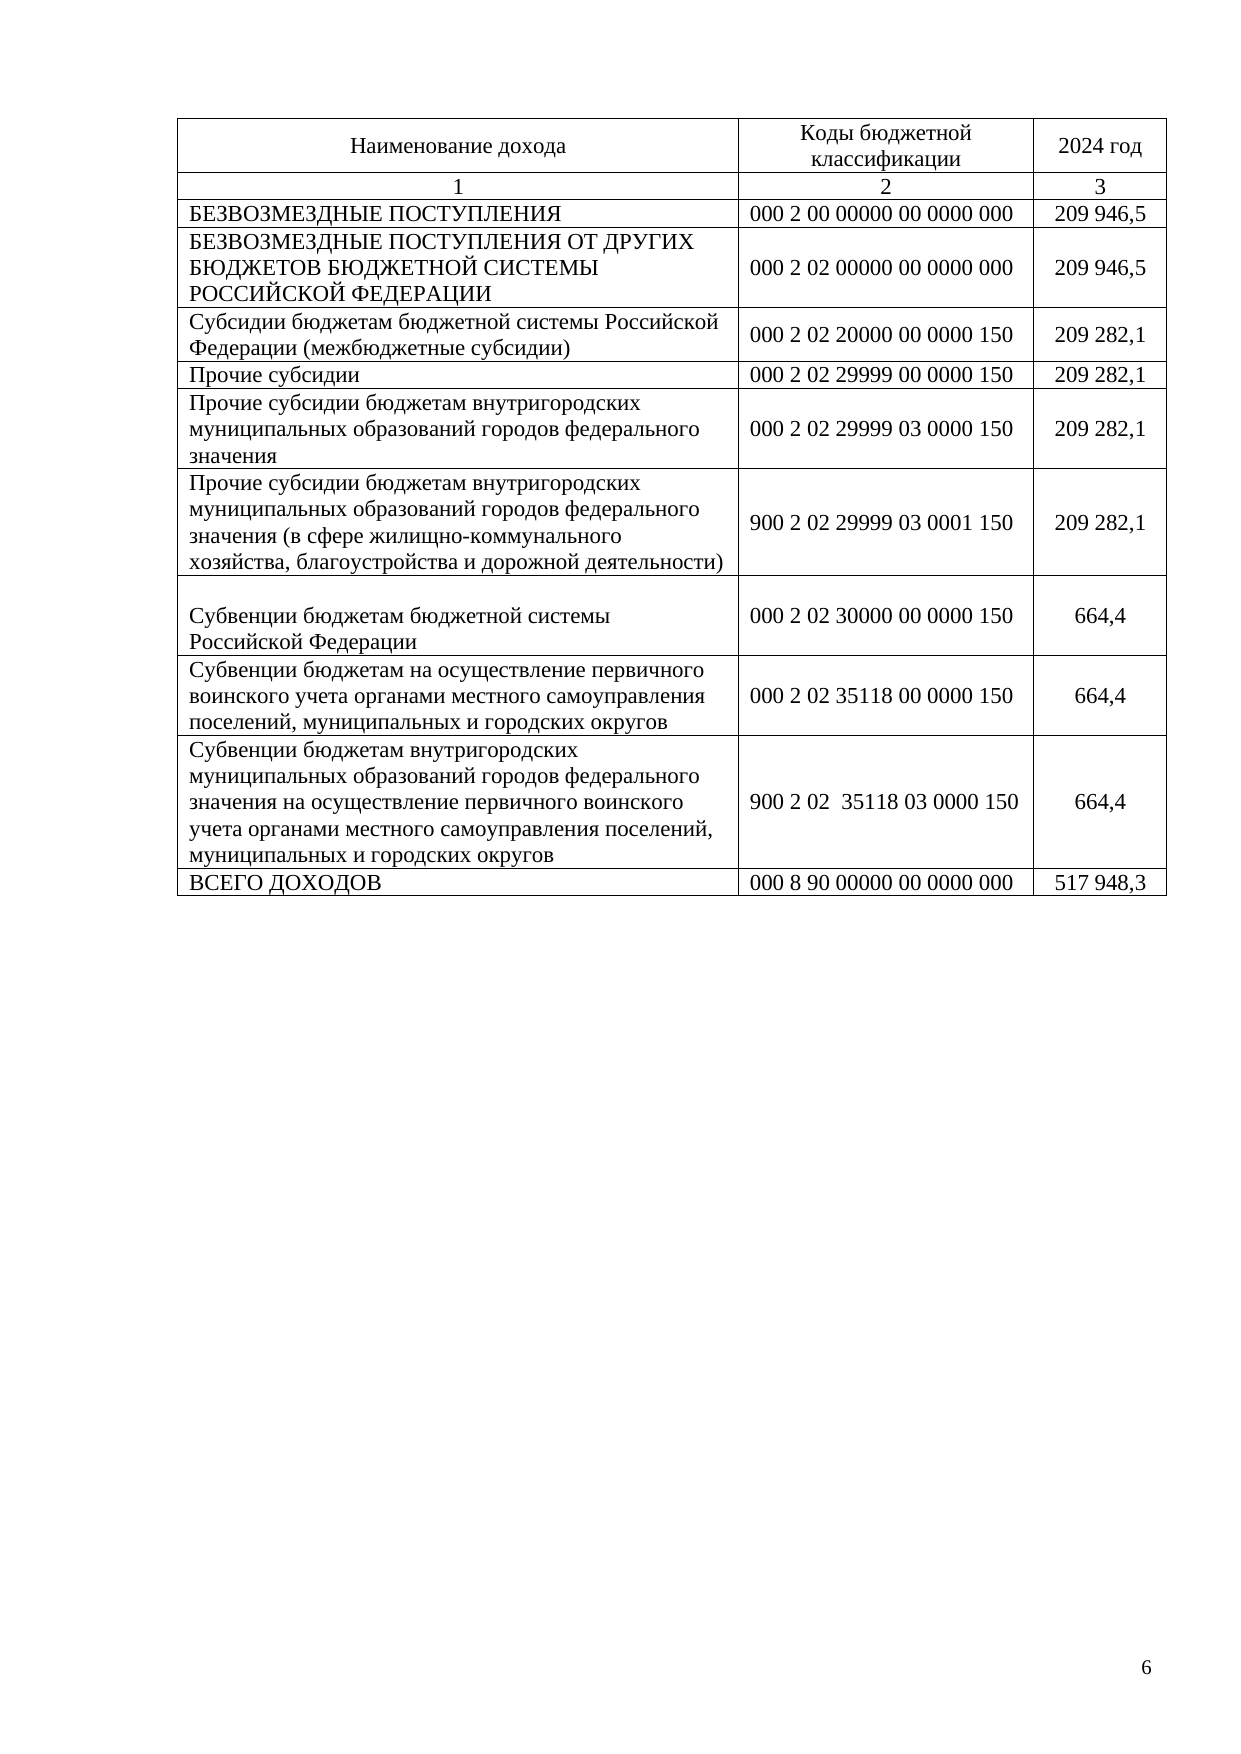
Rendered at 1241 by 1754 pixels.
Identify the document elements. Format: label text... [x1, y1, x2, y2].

table_cell 209 282,1 [1034, 308, 1166, 361]
table_cell 000 2 02 35118 00 0000 150 [739, 656, 1033, 735]
table_cell Субвенции бюджетам на осуществление первичного воинского учета органами местного самоуправления поселений, муниципальных и городских округов [178, 656, 738, 735]
table_cell 000 2 00 00000 00 0000 000 [739, 200, 1033, 227]
table_cell 209 282,1 [1034, 362, 1166, 388]
table_cell 000 2 02 29999 03 0000 150 [739, 389, 1033, 468]
table_cell Субвенции бюджетам бюджетной системы Российской Федерации [178, 576, 738, 654]
table_cell 664,4 [1034, 576, 1166, 654]
table_cell 000 2 02 00000 00 0000 000 [739, 228, 1033, 307]
table_cell 517 948,3 [1034, 869, 1166, 895]
table_cell 000 2 02 30000 00 0000 150 [739, 576, 1033, 654]
table_cell 664,4 [1034, 656, 1166, 735]
table_cell 3 [1034, 173, 1166, 199]
table_cell 2 [739, 173, 1033, 199]
table_cell 664,4 [1034, 736, 1166, 867]
table_cell 000 8 90 00000 00 0000 000 [739, 869, 1033, 895]
table_cell 000 2 02 29999 00 0000 150 [739, 362, 1033, 388]
table_cell ВСЕГО ДОХОДОВ [178, 869, 738, 895]
table_cell Прочие субсидии бюджетам внутригородских муниципальных образований городов федерального значения [178, 389, 738, 468]
table_cell Прочие субсидии [178, 362, 738, 388]
table_cell Прочие субсидии бюджетам внутригородских муниципальных образований городов федерального значения (в сфере жилищно-коммунального хозяйства, благоустройства и дорожной деятельности) [178, 469, 738, 574]
table_cell БЕЗВОЗМЕЗДНЫЕ ПОСТУПЛЕНИЯ ОТ ДРУГИХ БЮДЖЕТОВ БЮДЖЕТНОЙ СИСТЕМЫ РОССИЙСКОЙ ФЕДЕРАЦИИ [178, 228, 738, 307]
table_header Наименование дохода [178, 119, 738, 172]
table_cell 209 282,1 [1034, 389, 1166, 468]
table_cell 209 282,1 [1034, 469, 1166, 574]
table_header Коды бюджетной классификации [739, 119, 1033, 172]
table_cell 000 2 02 20000 00 0000 150 [739, 308, 1033, 361]
table_cell 900 2 02 29999 03 0001 150 [739, 469, 1033, 574]
table_cell 209 946,5 [1034, 200, 1166, 227]
table_cell Субсидии бюджетам бюджетной системы Российской Федерации (межбюджетные субсидии) [178, 308, 738, 361]
table_cell Субвенции бюджетам внутригородских муниципальных образований городов федерального значения на осуществление первичного воинского учета органами местного самоуправления поселений, муниципальных и городских округов [178, 736, 738, 867]
table_cell 209 946,5 [1034, 228, 1166, 307]
table_header 2024 год [1034, 119, 1166, 172]
table_cell 1 [178, 173, 738, 199]
table_cell БЕЗВОЗМЕЗДНЫЕ ПОСТУПЛЕНИЯ [178, 200, 738, 227]
table_cell 900 2 02 35118 03 0000 150 [739, 736, 1033, 867]
